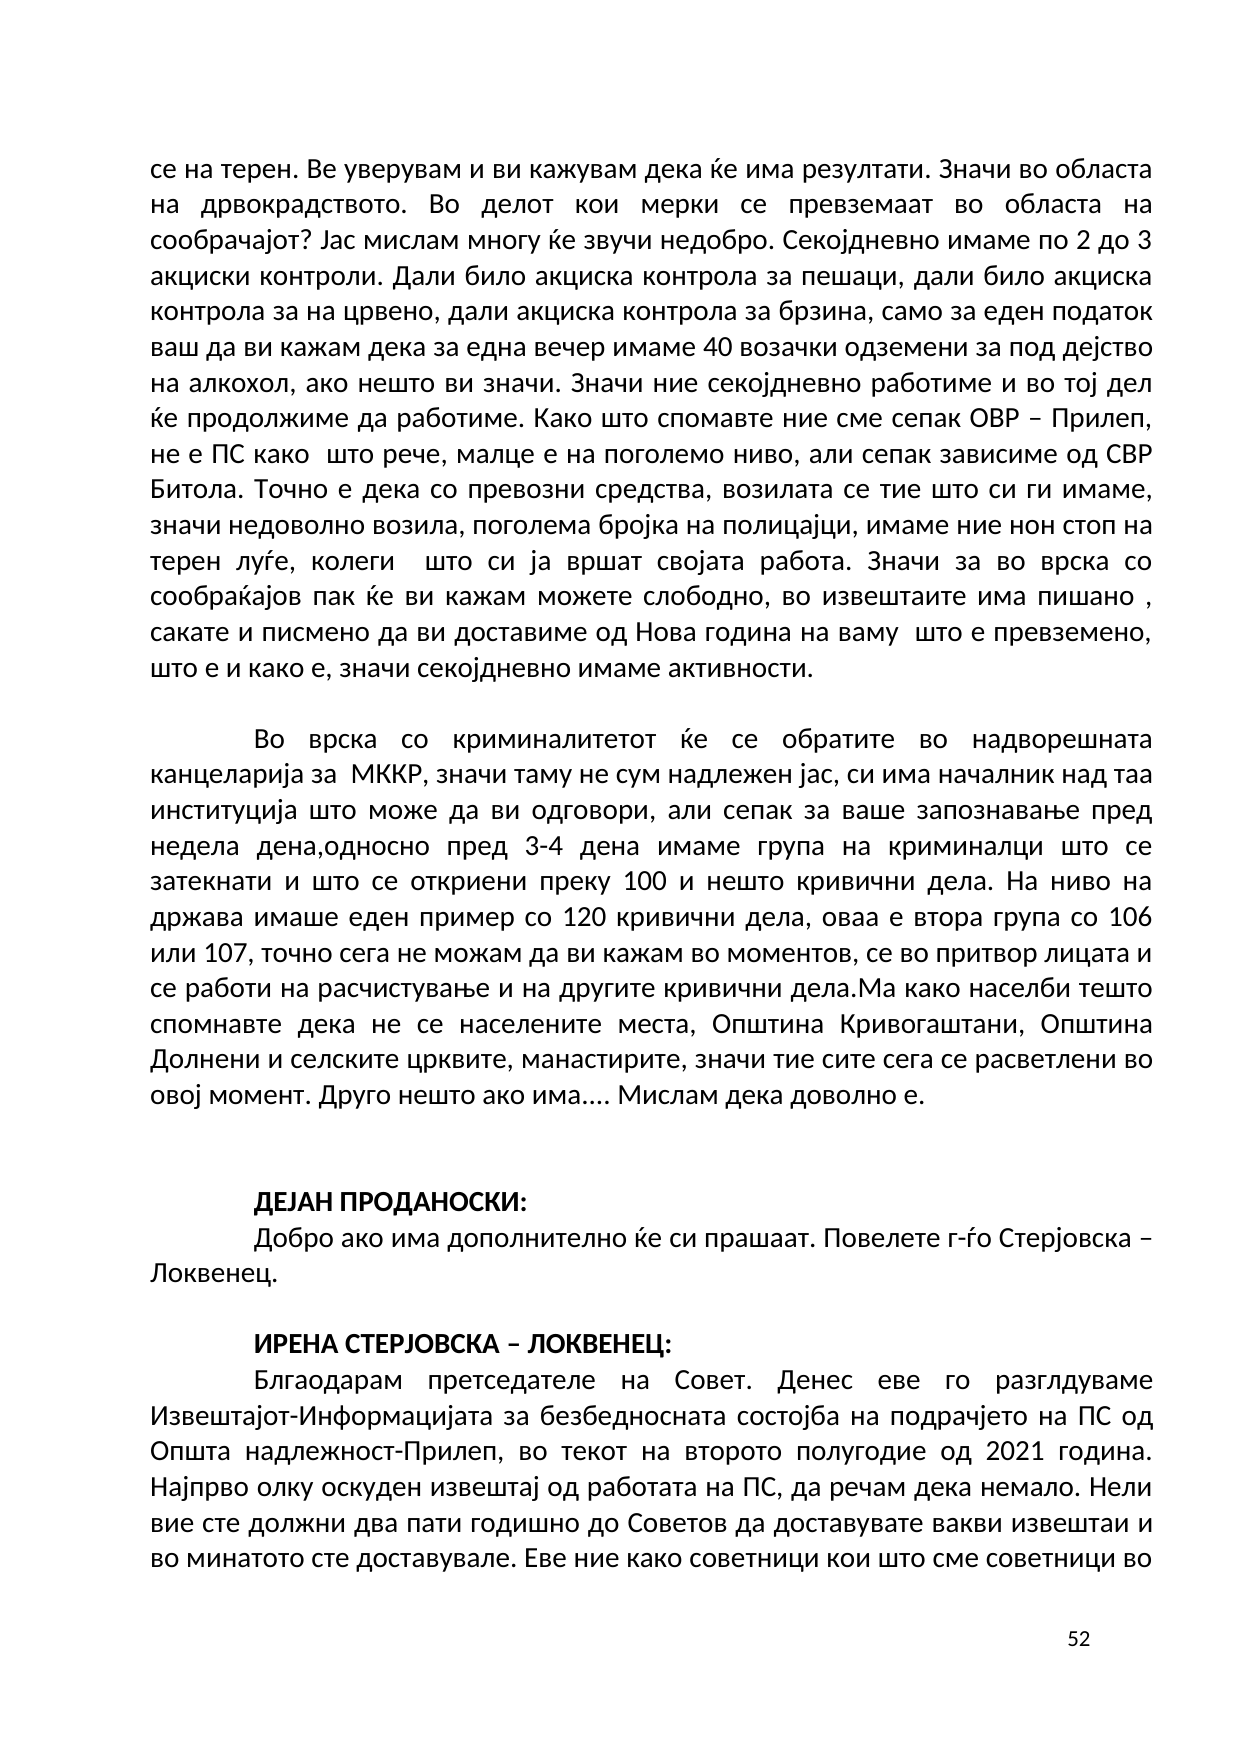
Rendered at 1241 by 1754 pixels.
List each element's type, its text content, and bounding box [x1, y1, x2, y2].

text Во врска со криминалитетот ќе се обратите во надворешната канцеларија за МККР, значи таму не сум надлежен јас, си има началник над таа институција што може да ви одговори, али сепак за ваше запознавање пред недела дена,односно пред 3-4 дена имаме група на криминалци што се затекнати и што се откриени преку 100 и нешто кривични дела. На ниво на држава имаше еден пример со 120 кривични дела, оваа е втора група со 106 или 107, точно сега не можам да ви кажам во моментов, се во притвор лицата и се работи на расчистување и на другите кривични дела.Ма како населби тешто спомнавте дека не се населените места, Општина Кривогаштани, Општина Долнени и селските црквите, манастирите, значи тие сите сега се расветлени во овој момент. Друго нешто ако има.... Мислам дека доволно е. [150, 720, 1154, 1112]
text ИРЕНА СТЕРЈОВСКА – ЛОКВЕНЕЦ: [150, 1326, 1154, 1361]
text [150, 150, 1154, 684]
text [150, 1361, 1154, 1575]
text ДЕЈАН ПРОДАНОСКИ: [150, 1183, 1154, 1219]
text Добро ако има дополнително ќе си прашаат. Повелете г-ѓо Стерјовска – Локвенец. [150, 1219, 1154, 1290]
